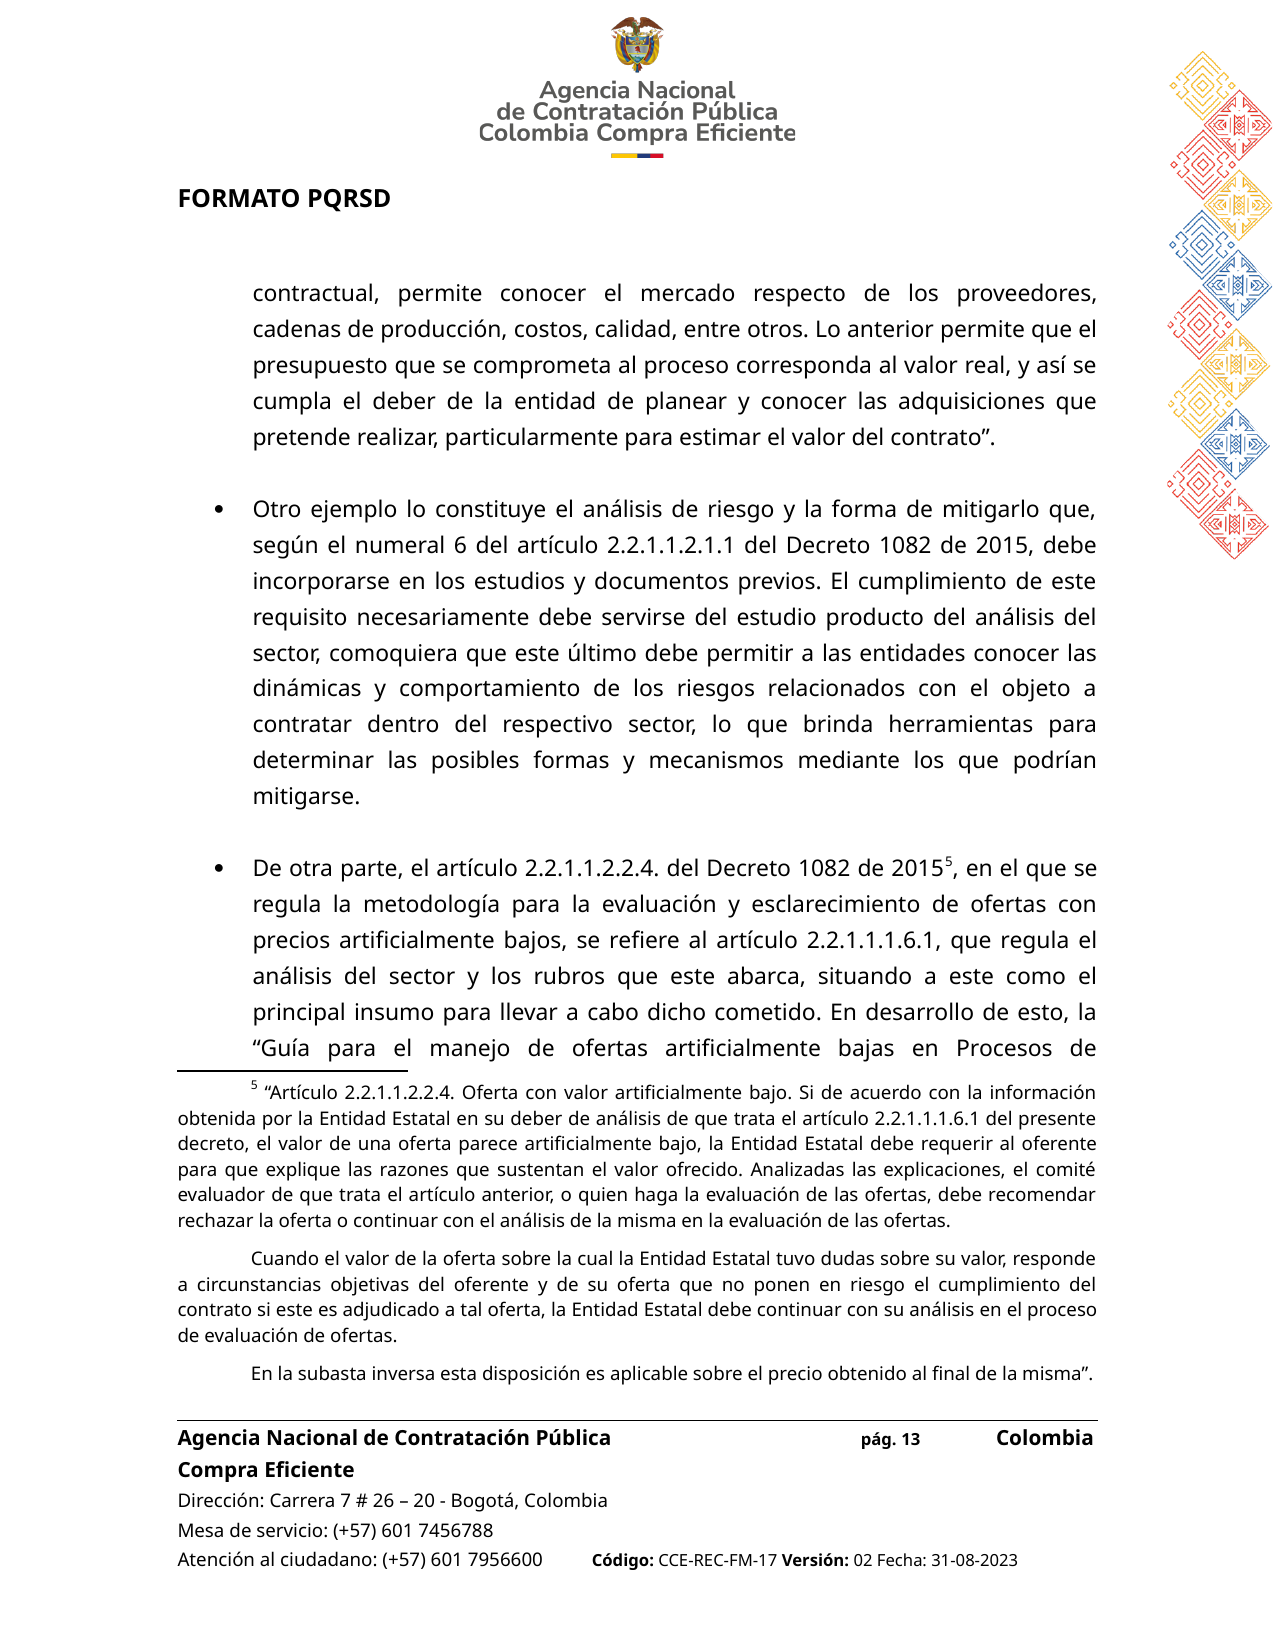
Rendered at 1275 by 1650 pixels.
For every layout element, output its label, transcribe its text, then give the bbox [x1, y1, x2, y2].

list Otro ejemplo lo constituye el análisis de riesgo y la forma de mitigarlo que, según el numeral 6 del artículo 2.2.1.1.2.1.1 del Decreto 1082 de 2015, debe incorporarse en los estudios y documentos previos. El cumplimiento de este requisito necesariamente debe servirse del estudio producto del análisis del sector, comoquiera que este último debe permitir a las entidades conocer las dinámicas y comportamiento de los riesgos relacionados con el objeto a contratar dentro del respectivo sector, lo que brinda herramientas para determinar las posibles formas y mecanismos mediante los que podrían mitigarse. [215, 493, 1098, 811]
picture [1165, 51, 1272, 557]
list De otra parte, el artículo 2.2.1.1.2.2.4. del Decreto 1082 de 2015, en el que se regula la metodología para la evaluación y esclarecimiento de ofertas con precios artificialmente bajos, se refiere al artículo 2.2.1.1.1.6.1, que regula el análisis del sector y los rubros que este abarca, situando a este como el principal insumo para llevar a cabo dicho cometido. En desarrollo de esto, la “Guía para el manejo de ofertas artificialmente bajas en Procesos de Contratación» establece que una oferta es artificialmente baja cuando «a criterio de la Entidad Estatal, el precio no parece suficiente para garantizar una correcta ejecución del contrato, de acuerdo con la información recogida durante la etapa de planeación y particularmente durante el Estudio del Sector”. [215, 852, 1098, 1063]
picture [479, 17, 796, 158]
